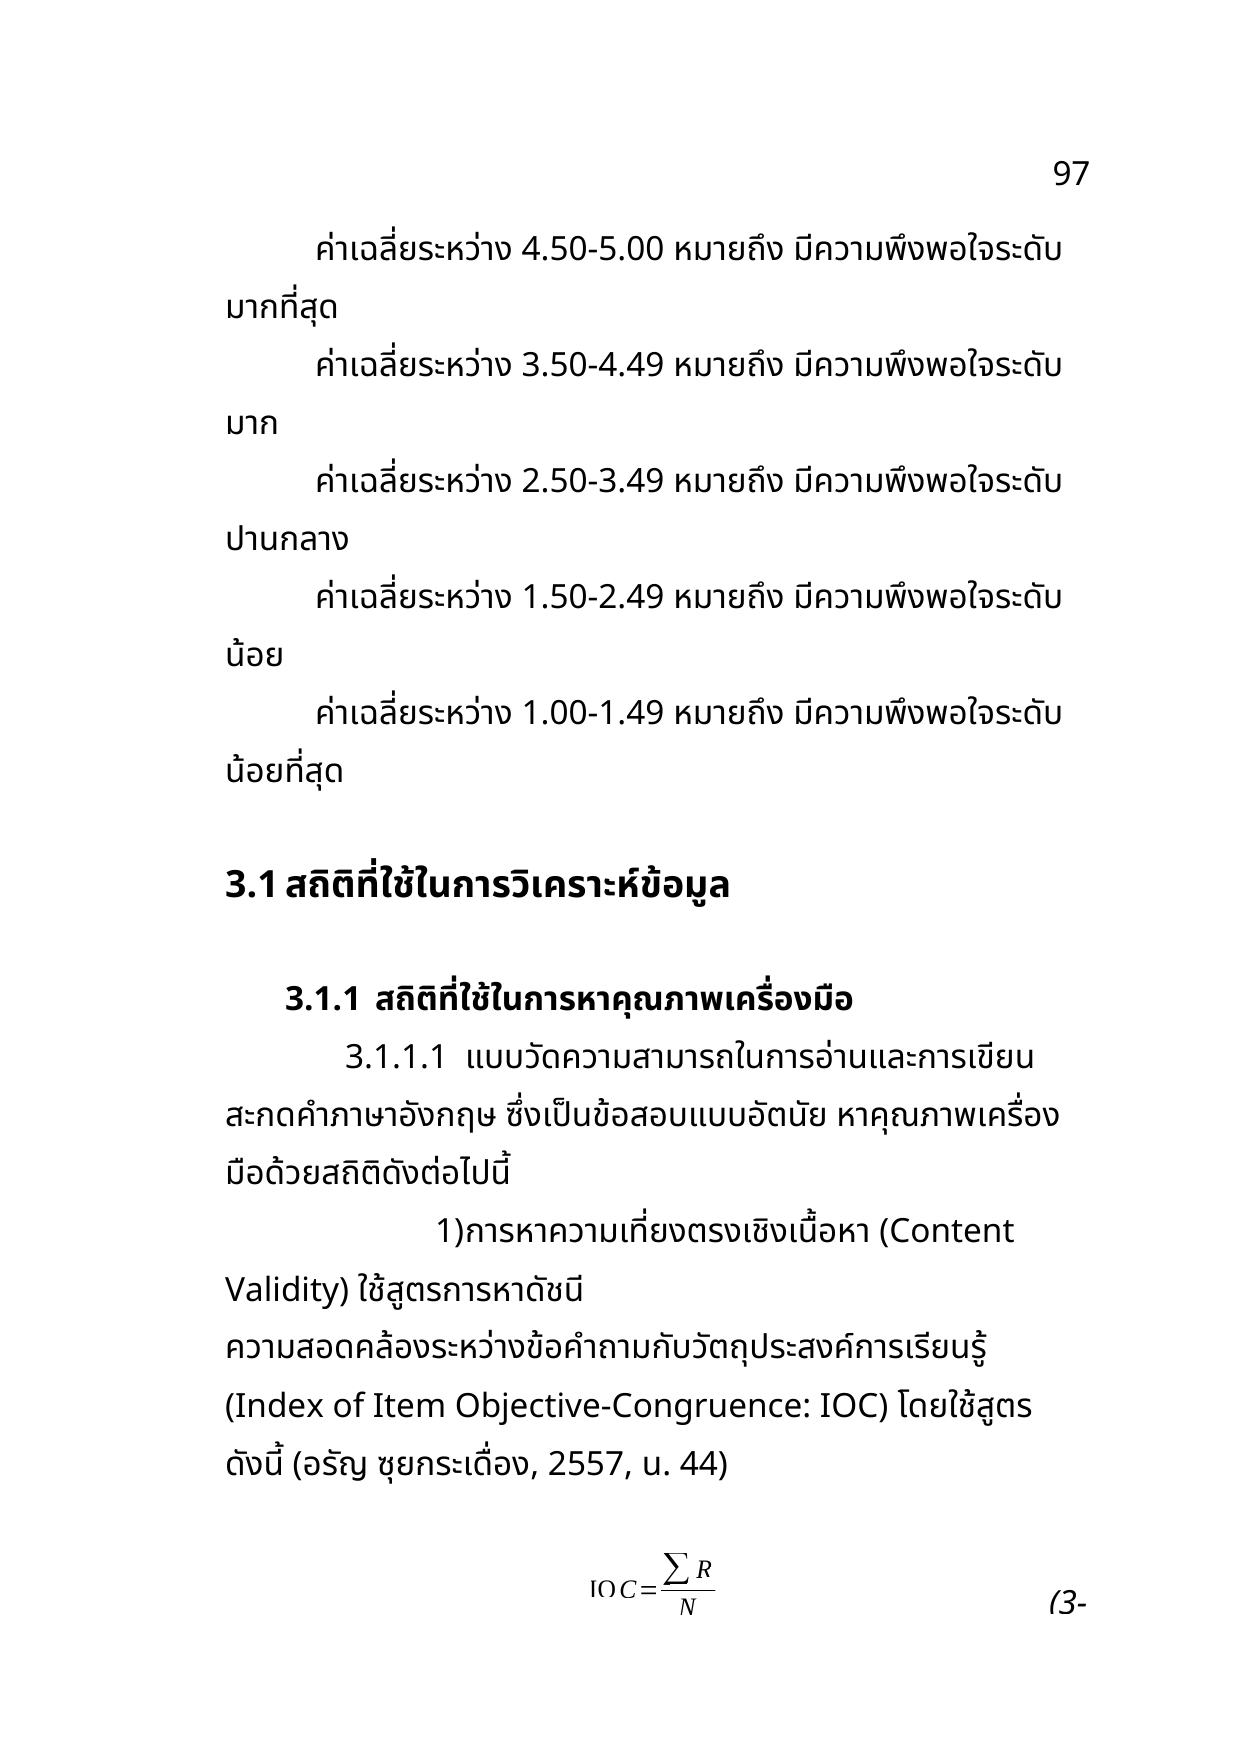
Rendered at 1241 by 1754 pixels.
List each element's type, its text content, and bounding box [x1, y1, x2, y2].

text 3.1.1 สถิติที่ใช้ในการหาคุณภาพเครื่องมือ [225, 975, 1090, 1026]
text ค่าเฉลี่ยระหว่าง 3.50-4.49 หมายถึง มีความพึงพอใจระดับมาก [225, 341, 1090, 449]
text 1) การหาความเที่ยงตรงเชิงเนื้อหา (Content Validity) ใช้สูตรการหาดัชนี [225, 1207, 1090, 1316]
text ค่าเฉลี่ยระหว่าง 1.00-1.49 หมายถึง มีความพึงพอใจระดับน้อยที่สุด [225, 689, 1090, 798]
text 3.1 สถิติที่ใช้ในการวิเคราะห์ข้อมูล [225, 857, 1090, 914]
text ค่าเฉลี่ยระหว่าง 1.50-2.49 หมายถึง มีความพึงพอใจระดับน้อย [225, 573, 1090, 682]
text ความสอดคล้องระหว่างข้อคำถามกับวัตถุประสงค์การเรียนรู้ (Index of Item Objective-Congruence: IOC) โดยใช้สูตรดังนี้ (อรัญ ซุยกระเดื่อง, 2557, น. 44) [225, 1323, 1090, 1490]
text 3.1.1.1 แบบวัดความสามารถในการอ่านและการเขียนสะกดคำภาษาอังกฤษ ซึ่งเป็นข้อสอบแบบอัตนัย หาคุณภาพเครื่องมือด้วยสถิติดังต่อไปนี้ [225, 1033, 1090, 1200]
text ค่าเฉลี่ยระหว่าง 2.50-3.49 หมายถึง มีความพึงพอใจระดับปานกลาง [225, 457, 1090, 566]
text ค่าเฉลี่ยระหว่าง 4.50-5.00 หมายถึง มีความพึงพอใจระดับมากที่สุด [225, 225, 1090, 333]
